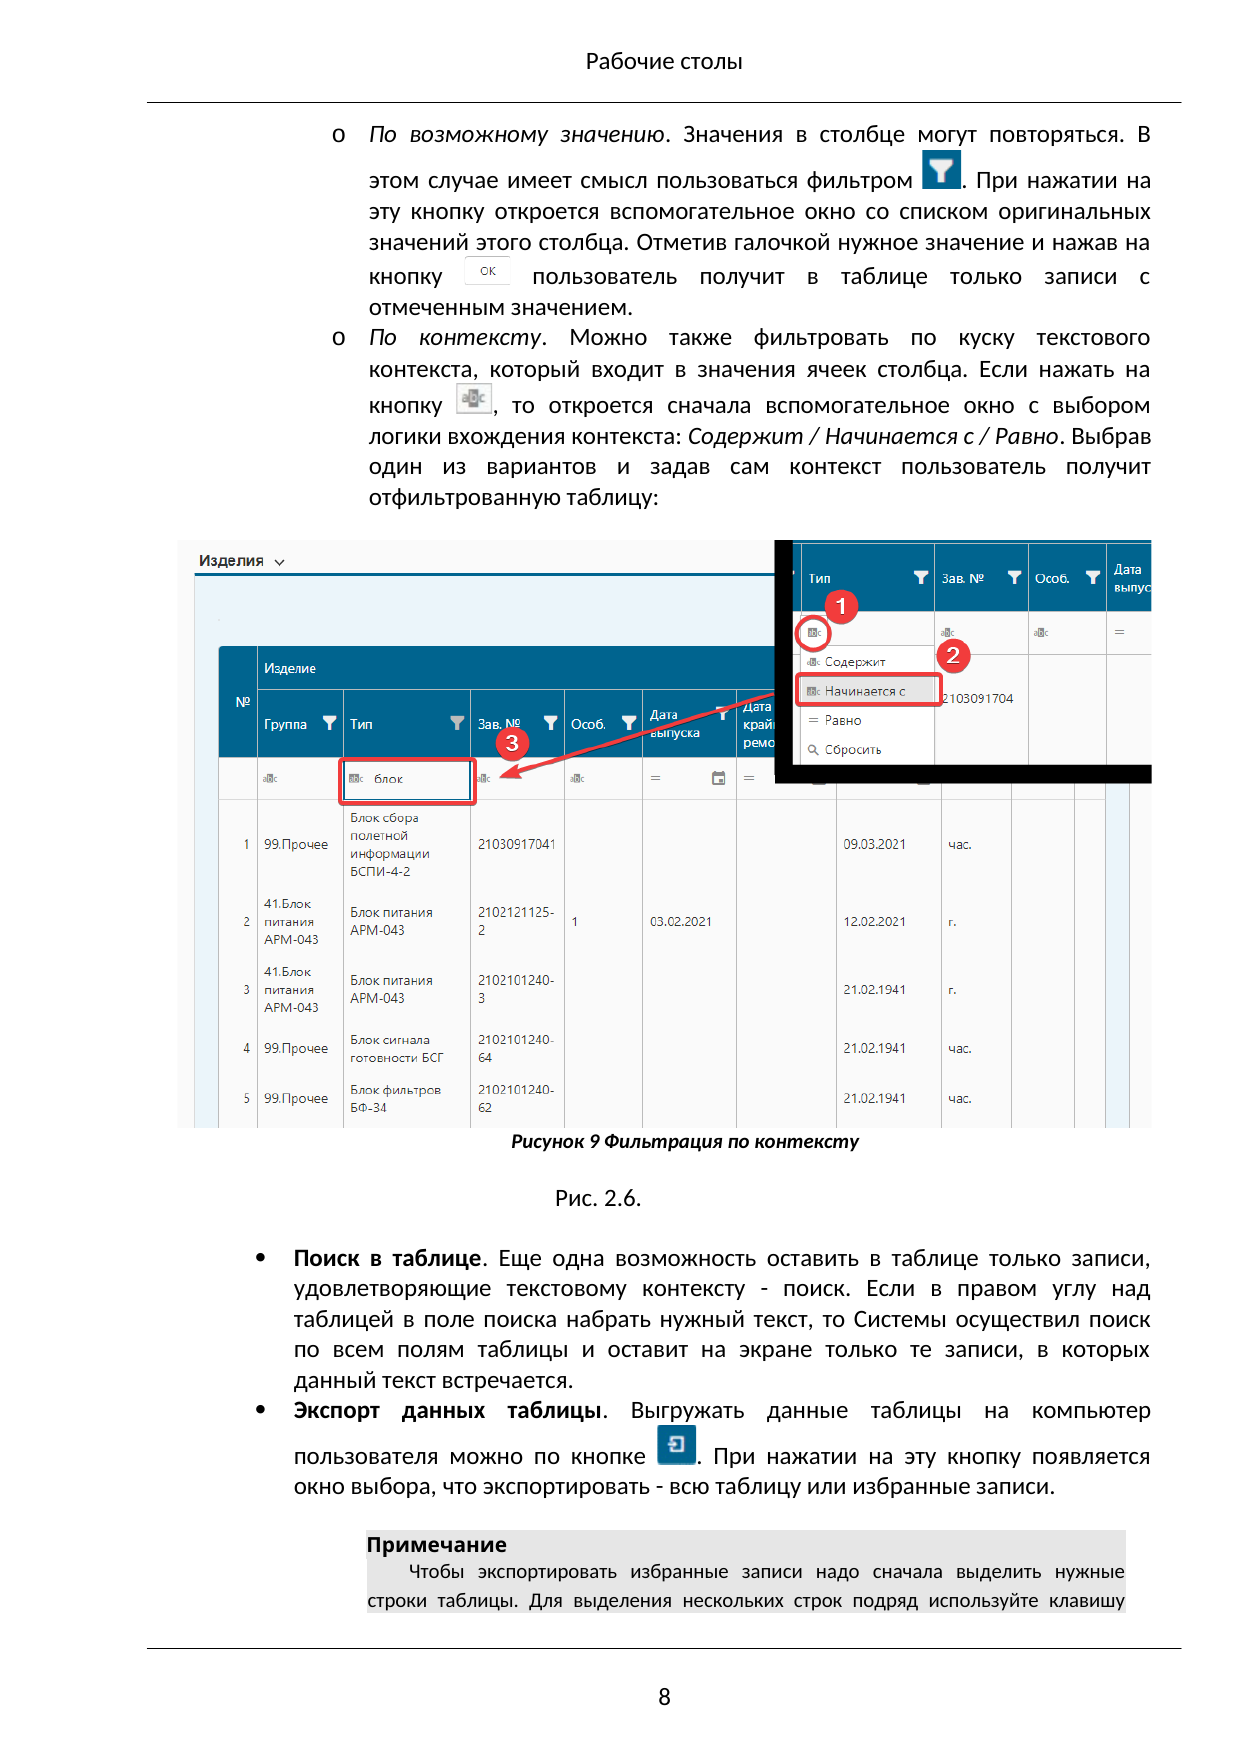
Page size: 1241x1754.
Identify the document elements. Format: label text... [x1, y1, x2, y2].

list По контексту. Можно также фильтровать по куску текстового контекста, который входит в значения ячеек столбца. Если нажать на кнопку , то откроется сначала вспомогательное окно с выбором логики вхождения контекста: Содержит / Начинается с / Равно. Выбрав один из вариантов и задав сам контекст пользователь получит отфильтрованную таблицу: [331, 322, 1152, 511]
picture [929, 159, 953, 182]
picture [1008, 571, 1021, 583]
picture [1086, 571, 1100, 583]
text Рисунок 9 Фильтрация по контексту [177, 1128, 1152, 1153]
picture [464, 256, 511, 285]
list Экспорт данных таблицы. Выгружать данные таблицы на компьютер пользователя можно по кнопке . При нажатии на эту кнопку появляется окно выбора, что экспортировать - всю таблицу или избранные записи. [256, 1395, 1152, 1501]
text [367, 1559, 1126, 1613]
picture [668, 1436, 685, 1452]
picture [456, 383, 493, 414]
picture [657, 1460, 697, 1465]
picture [976, 575, 983, 582]
list Поиск в таблице. Еще одна возможность оставить в таблице только записи, удовлетворяющие текстовому контексту - поиск. Если в правом углу над таблицей в поле поиска набрать нужный текст, то Системы осуществил поиск по всем полям таблицы и оставит на экране только те записи, в которых данный текст встречается. [256, 1242, 1152, 1395]
list По возможному значению. Значения в столбце могут повторяться. В этом случае имеет смысл пользоваться фильтром . При нажатии на эту кнопку откроется вспомогательное окно со списком оригинальных значений этого столбца. Отметив галочкой нужное значение и нажав на кнопку пользователь получит в таблице только записи с отмеченным значением. [331, 118, 1152, 322]
text Рис. 2.6. [514, 1182, 1152, 1213]
picture [914, 571, 928, 583]
subtitle Примечание [366, 1530, 1126, 1559]
picture [177, 540, 1152, 1128]
